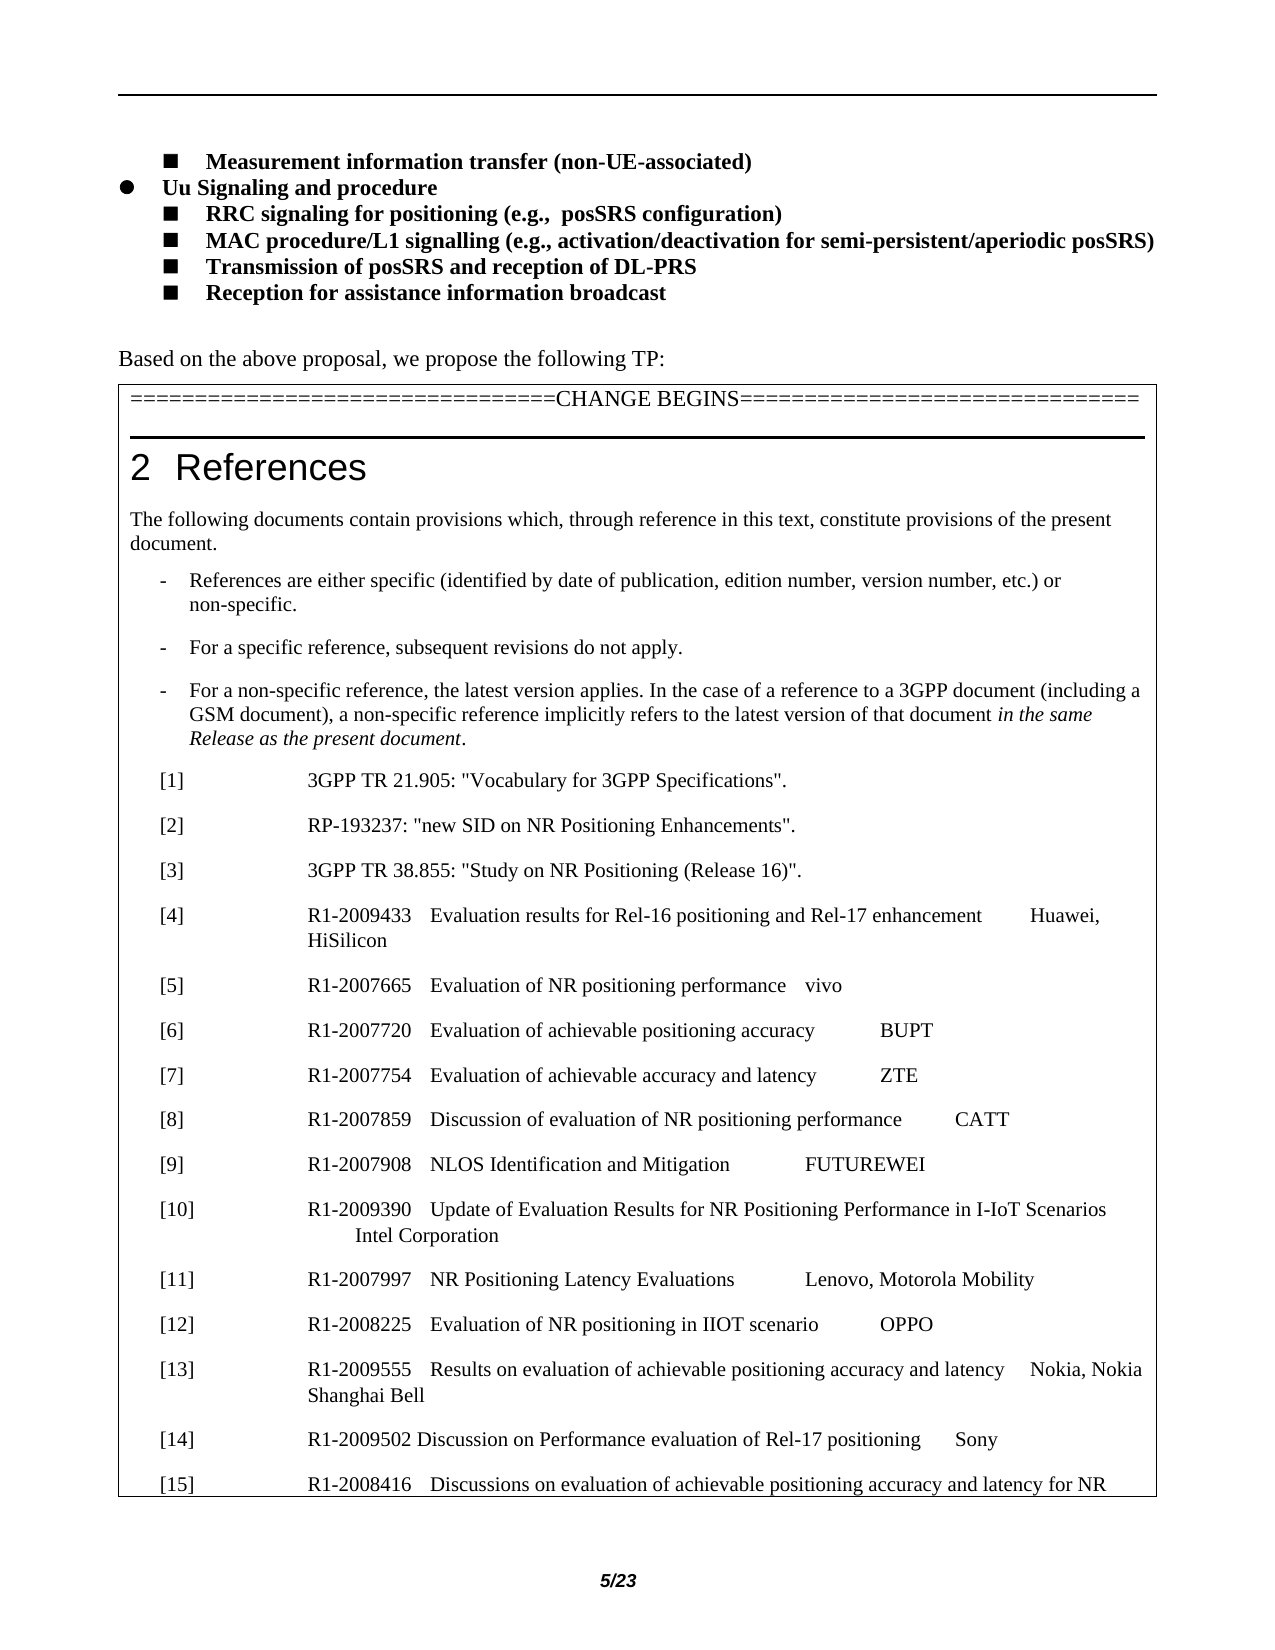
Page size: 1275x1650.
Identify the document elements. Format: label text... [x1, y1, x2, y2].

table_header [119, 385, 1156, 1496]
list RRC signaling for positioning (e.g., posSRS configuration) [162, 200, 1157, 227]
list Measurement information transfer (non-UE-associated) [162, 148, 1157, 174]
list Uu Signaling and procedure [118, 174, 1157, 200]
text Based on the above proposal, we propose the following TP: [118, 345, 1157, 371]
list Transmission of posSRS and reception of DL-PRS [162, 253, 1157, 279]
list Reception for assistance information broadcast [162, 279, 1157, 306]
list MAC procedure/L1 signalling (e.g., activation/deactivation for semi-persistent/aperiodic posSRS) [162, 227, 1157, 253]
